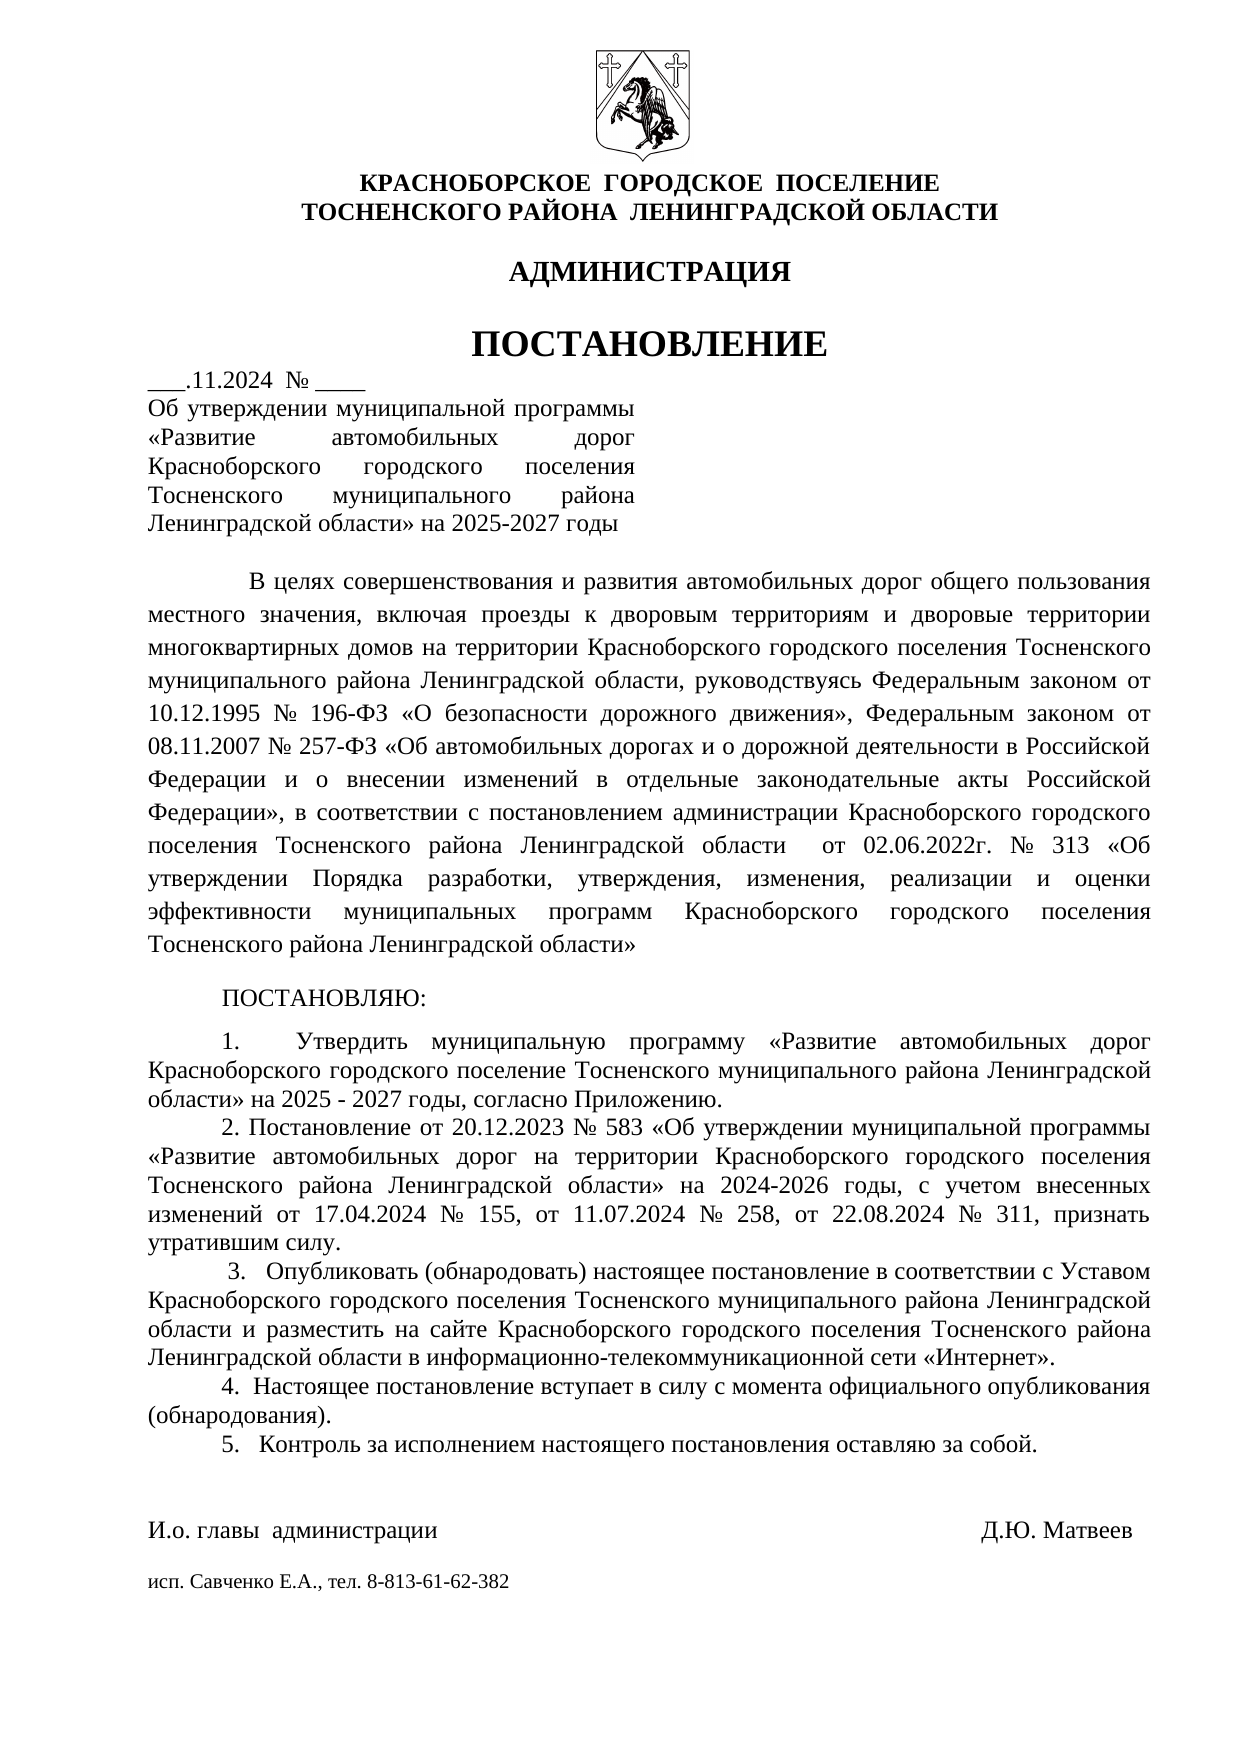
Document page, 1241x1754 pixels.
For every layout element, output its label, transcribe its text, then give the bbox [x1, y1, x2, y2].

text 4. Настоящее постановление вступает в силу с момента официального опубликования (обнародования). [148, 1371, 1152, 1429]
text 1. Утвердить муниципальную программу «Развитие автомобильных дорог Красноборского городского поселение Тосненского муниципального района Ленинградской области» на 2025 - 2027 годы, согласно Приложению. [148, 1026, 1152, 1112]
text ПОСТАНОВЛЕНИЕ [148, 322, 1152, 365]
text Об утверждении муниципальной программы «Развитие автомобильных дорог Красноборского городского поселения Тосненского муниципального района Ленинградской области» на 2025-2027 годы [148, 393, 635, 537]
text ПОСТАНОВЛЯЮ: [148, 983, 1152, 1012]
text В целях совершенствования и развития автомобильных дорог общего пользования местного значения, включая проезды к дворовым территориям и дворовые территории многоквартирных домов на территории Красноборского городского поселения Тосненского муниципального района Ленинградской области, руководствуясь Федеральным законом от 10.12.1995 № 196-ФЗ «О безопасности дорожного движения», Федеральным законом от 08.11.2007 № 257-ФЗ «Об автомобильных дорогах и о дорожной деятельности в Российской Федерации и о внесении изменений в отдельные законодательные акты Российской Федерации», в соответствии с постановлением администрации Красноборского городского поселения Тосненского района Ленинградской области от 02.06.2022г. № 313 «Об утверждении Порядка разработки, утверждения, изменения, реализации и оценки эффективности муниципальных программ Красноборского городского поселения Тосненского района Ленинградской области» [148, 566, 1152, 958]
text исп. Савченко Е.А., тел. 8-813-61-62-382 [148, 1569, 1152, 1593]
text КРАСНОБОРСКОЕ ГОРОДСКОЕ ПОСЕЛЕНИЕ [148, 168, 1152, 197]
text И.о. главы администрации Д.Ю. Матвеев [148, 1515, 1152, 1544]
text 2. Постановление от 20.12.2023 № 583 «Об утверждении муниципальной программы «Развитие автомобильных дорог на территории Красноборского городского поселения Тосненского района Ленинградской области» на 2024-2026 годы, с учетом внесенных изменений от 17.04.2024 № 155, от 11.07.2024 № 258, от 22.08.2024 № 311, признать утратившим силу. [148, 1112, 1152, 1256]
text 5. Контроль за исполнением настоящего постановления оставляю за собой. [148, 1429, 1152, 1457]
text ТОСНЕНСКОГО РАЙОНА ЛЕНИНГРАДСКОЙ ОБЛАСТИ [148, 197, 1152, 226]
text ___.11.2024 № ____ [148, 365, 635, 393]
text АДМИНИСТРАЦИЯ [148, 254, 1152, 288]
text 3. Опубликовать (обнародовать) настоящее постановление в соответствии с Уставом Красноборского городского поселения Тосненского муниципального района Ленинградской области и разместить на сайте Красноборского городского поселения Тосненского района Ленинградской области в информационно-телекоммуникационной сети «Интернет». [148, 1256, 1152, 1371]
